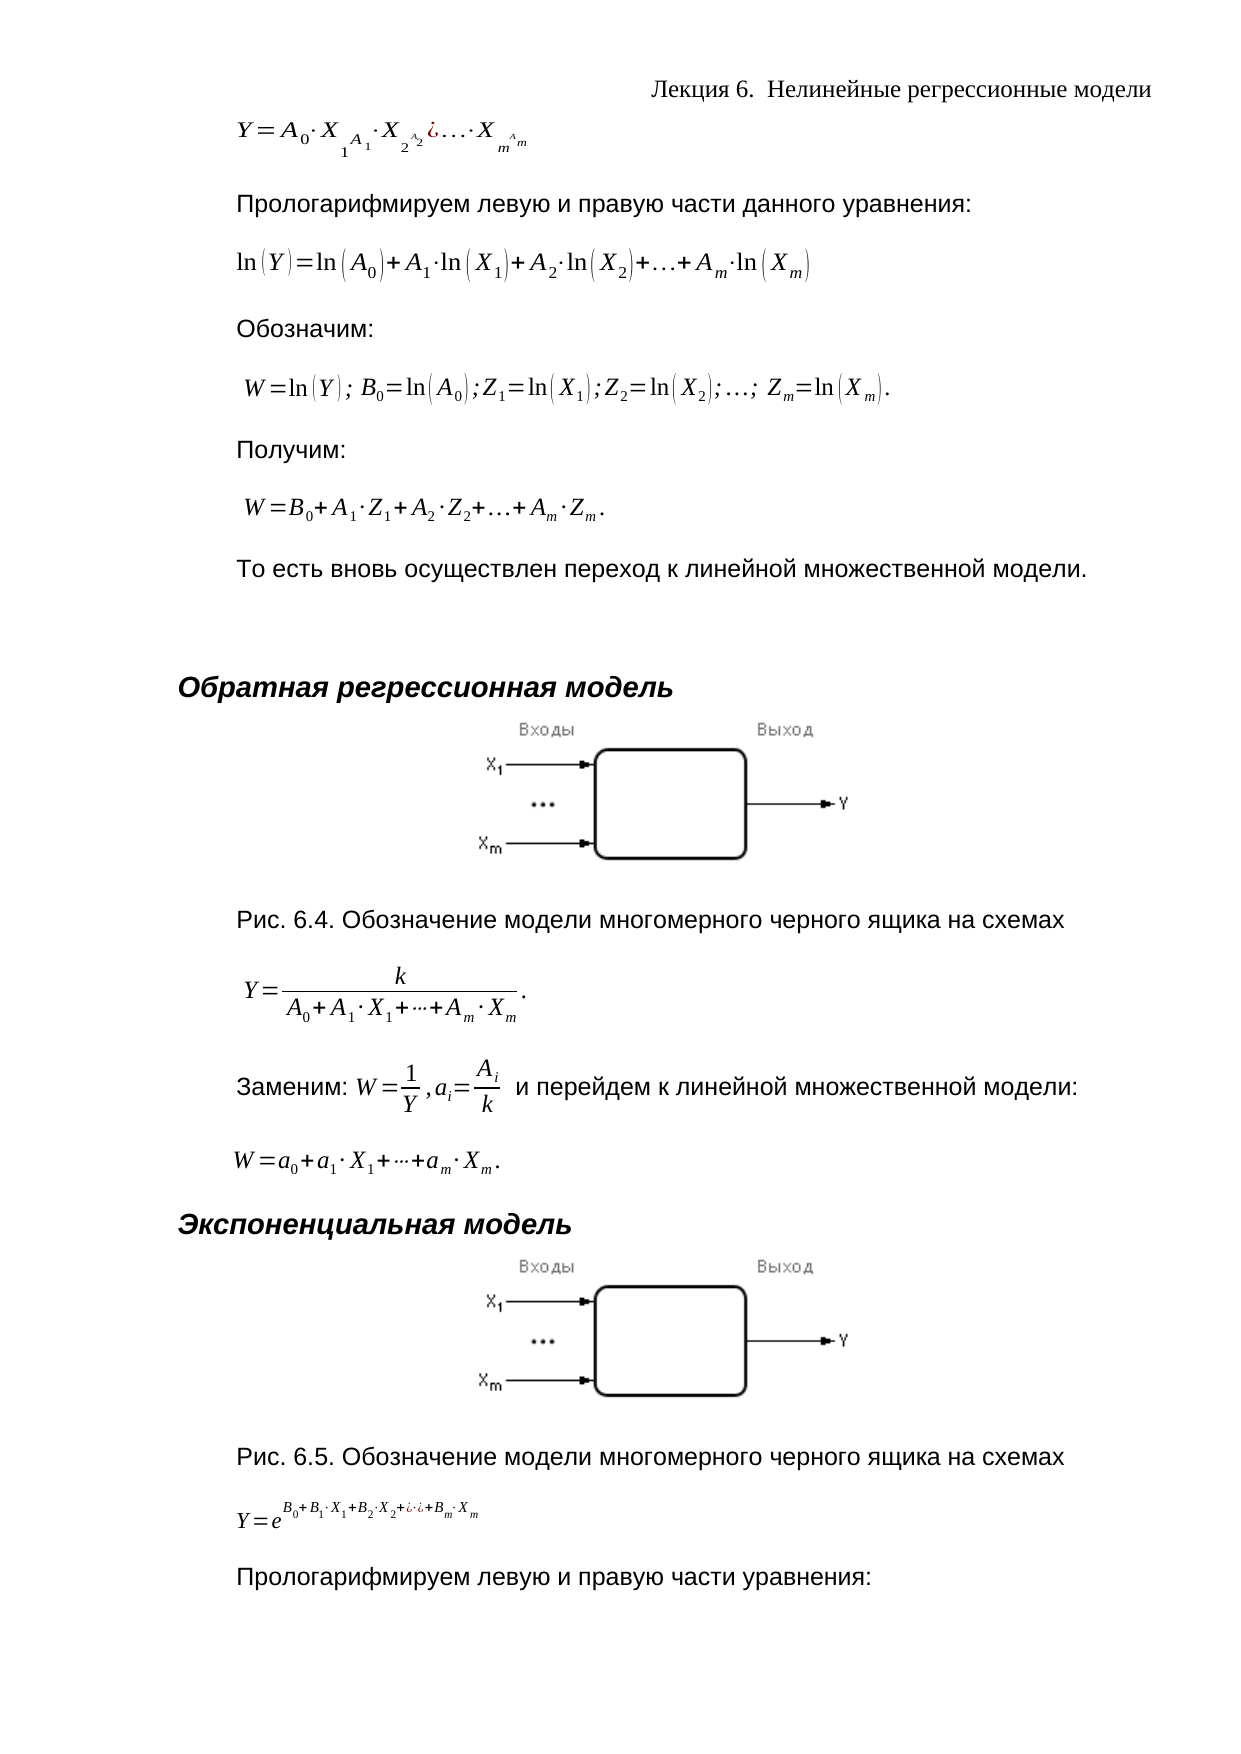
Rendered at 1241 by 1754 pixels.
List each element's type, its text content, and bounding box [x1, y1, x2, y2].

picture [464, 710, 865, 876]
text Получим: [177, 435, 1152, 464]
text Прологарифмируем левую и правую части данного уравнения: [177, 189, 1152, 218]
subtitle Экспоненциальная модель [177, 1207, 1152, 1241]
text Обозначим: [177, 313, 1152, 342]
text Заменим: и перейдем к линейной множественной модели: [177, 1054, 1152, 1117]
picture [464, 1246, 865, 1413]
text Рис. 6.5. Обозначение модели многомерного черного ящика на схемах [177, 1442, 1152, 1470]
text Рис. 6.4. Обозначение модели многомерного черного ящика на схемах [177, 905, 1152, 933]
subtitle Обратная регрессионная модель [177, 670, 1152, 704]
text То есть вновь осуществлен переход к линейной множественной модели. [177, 554, 1152, 582]
text Прологарифмируем левую и правую части уравнения: [177, 1562, 1152, 1591]
